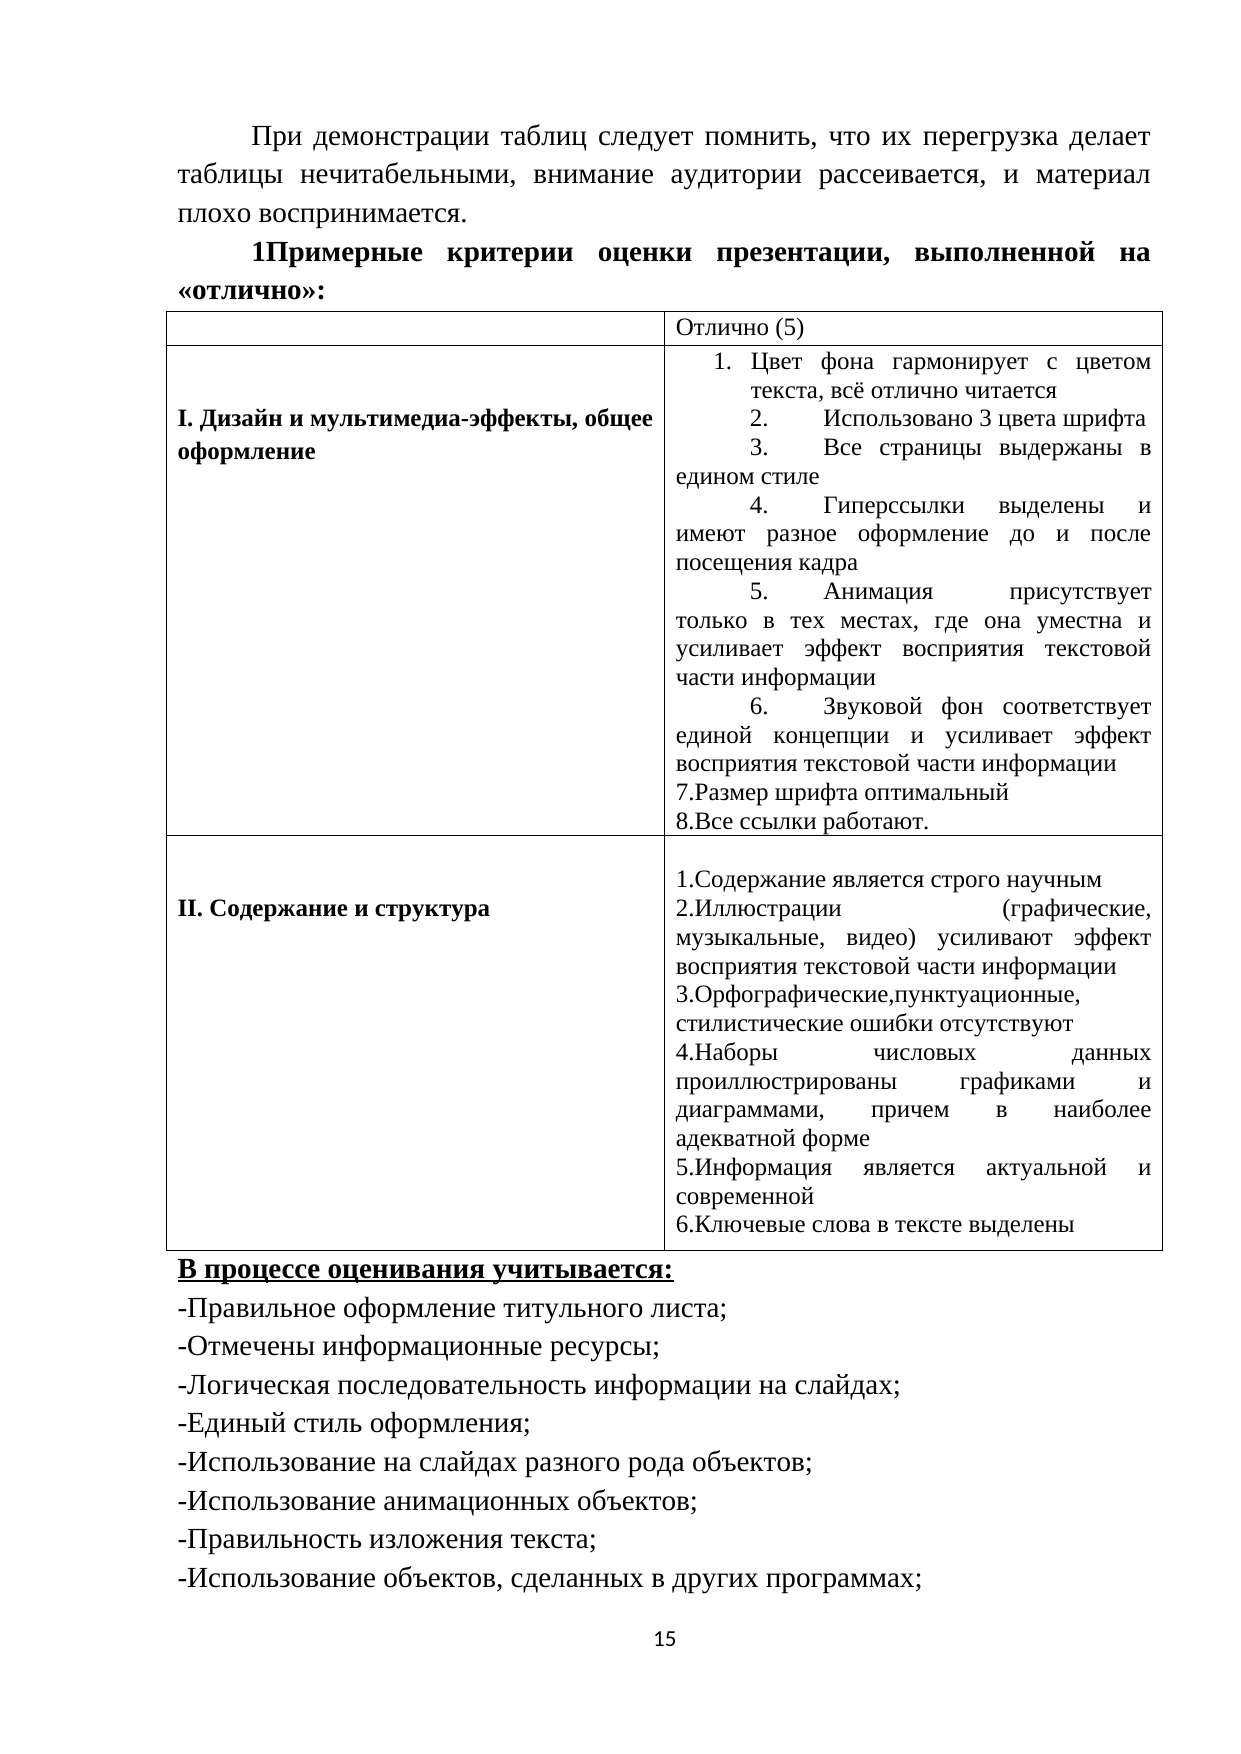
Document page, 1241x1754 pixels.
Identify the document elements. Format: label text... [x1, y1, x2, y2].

table_cell Цвет фона гармонирует с цветом текста, всё отлично читается Использовано 3 цвета шрифта Все страницы выдержаны в едином стиле Гиперссылки выделены и имеют разное оформление до и после посещения кадра Анимация присутствует только в тех местах, где она уместна и усиливает эффект восприятия текстовой части информации Звуковой фон соответствует единой концепции и усиливает эффект восприятия текстовой части информации 7.Размер шрифта оптимальный 8.Все ссылки работают. [665, 346, 1162, 835]
text -Правильность изложения текста; [177, 1521, 1152, 1555]
table_cell I. Дизайн и мультимедиа-эффекты, общее оформление [167, 346, 664, 835]
text При демонстрации таблиц следует помнить, что их перегрузка делает таблицы нечитабельными, внимание аудитории рассеивается, и материал плохо воспринимается. [177, 118, 1152, 229]
text -Отмечены информационные ресурсы; [177, 1328, 1152, 1362]
text 1Примерные критерии оценки презентации, выполненной на «отлично»: [177, 234, 1152, 306]
text -Использование объектов, сделанных в других программах; [177, 1560, 1152, 1593]
text В процессе оценивания учитывается: [177, 1251, 1152, 1285]
text -Единый стиль оформления; [177, 1406, 1152, 1439]
table_cell II. Содержание и структура [167, 836, 664, 1250]
table_header Отлично (5) [665, 312, 1162, 345]
text -Использование анимационных объектов; [177, 1483, 1152, 1516]
text -Использование на слайдах разного рода объектов; [177, 1444, 1152, 1478]
table_header [167, 312, 664, 345]
table_cell 1.Содержание является строго научным 2.Иллюстрации (графические, музыкальные, видео) усиливают эффект восприятия текстовой части информации 3.Орфографические,пунктуационные, стилистические ошибки отсутствуют 4.Наборы числовых данных проиллюстрированы графиками и диаграммами, причем в наиболее адекватной форме 5.Информация является актуальной и современной 6.Ключевые слова в тексте выделены [665, 836, 1162, 1250]
text -Логическая последовательность информации на слайдах; [177, 1367, 1152, 1401]
text -Правильное оформление титульного листа; [177, 1290, 1152, 1323]
